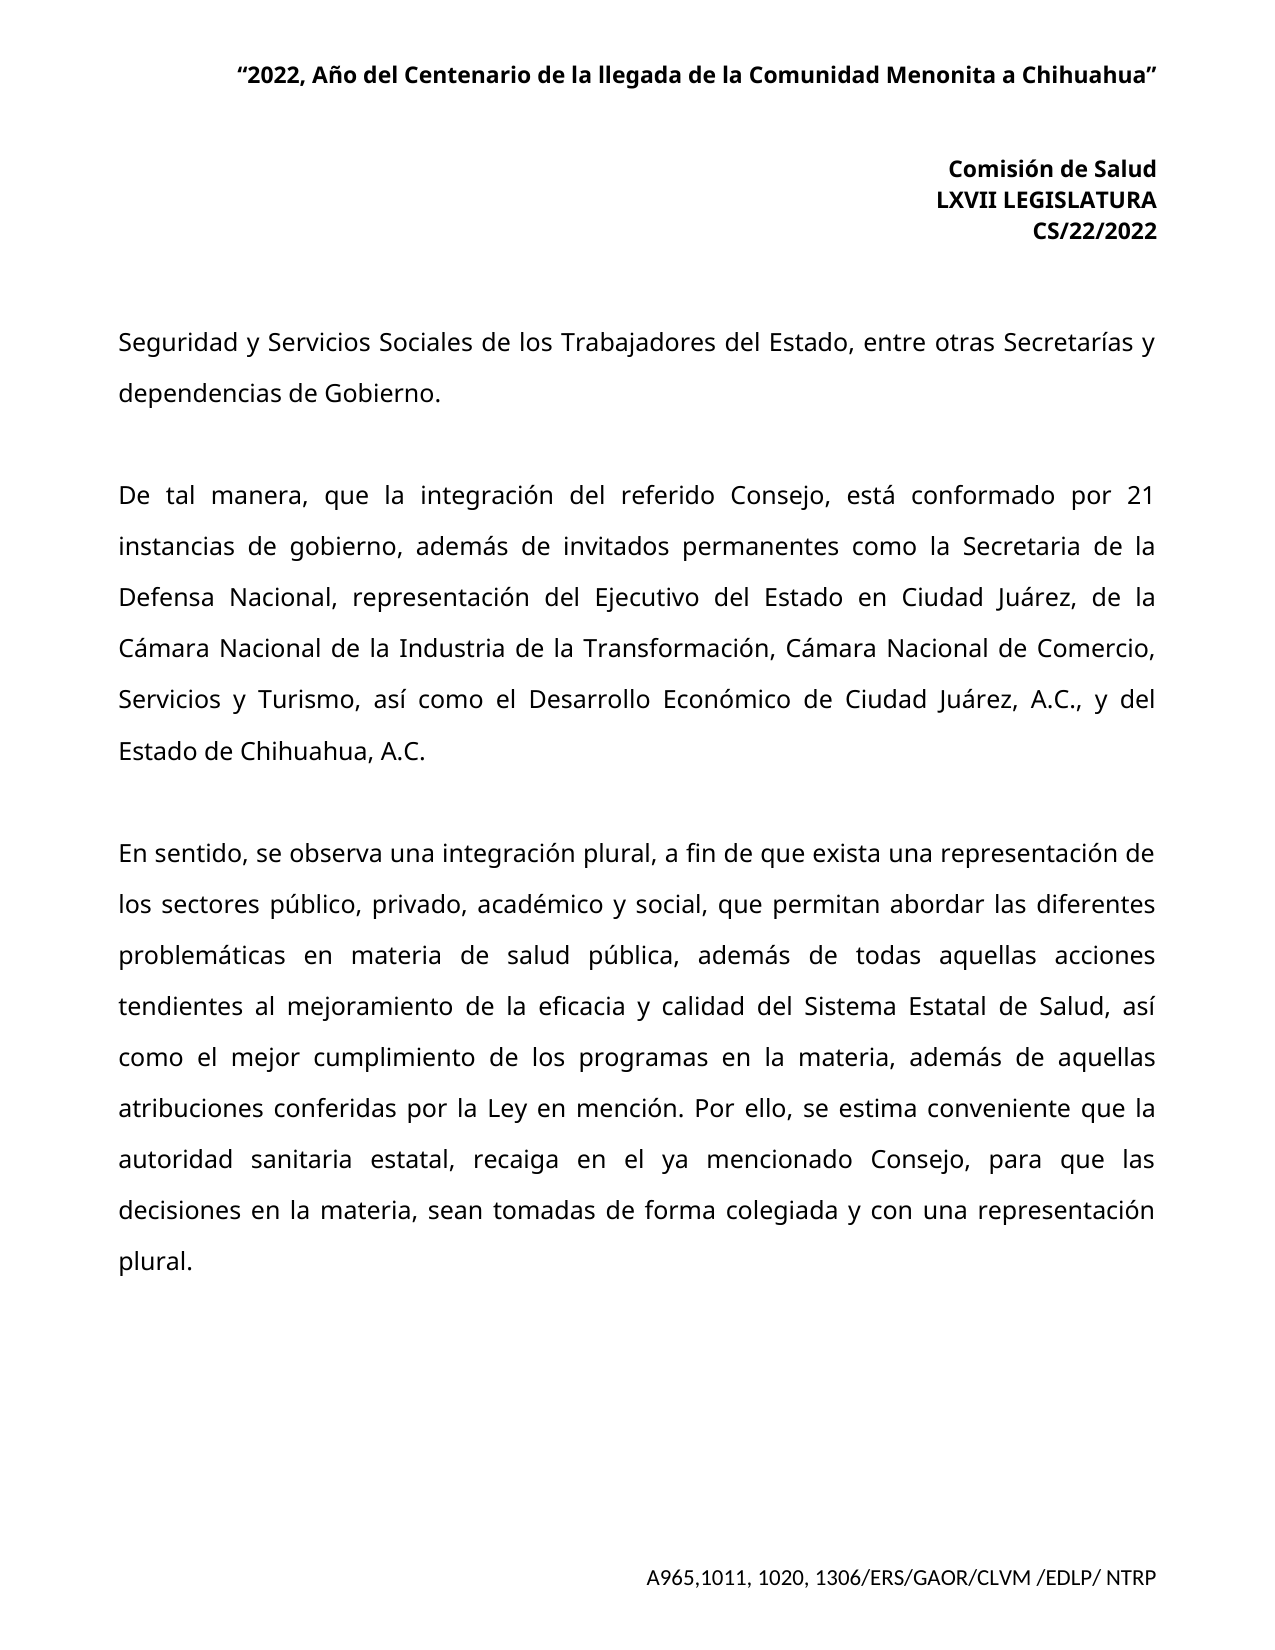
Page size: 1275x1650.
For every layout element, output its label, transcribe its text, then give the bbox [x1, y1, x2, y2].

text En sentido, se observa una integración plural, a fin de que exista una representación de los sectores público, privado, académico y social, que permitan abordar las diferentes problemáticas en materia de salud pública, además de todas aquellas acciones tendientes al mejoramiento de la eficacia y calidad del Sistema Estatal de Salud, así como el mejor cumplimiento de los programas en la materia, además de aquellas atribuciones conferidas por la Ley en mención. Por ello, se estima conveniente que la autoridad sanitaria estatal, recaiga en el ya mencionado Consejo, para que las decisiones en la materia, sean tomadas de forma colegiada y con una representación plural. [118, 835, 1157, 1278]
text De tal manera, que la integración del referido Consejo, está conformado por 21 instancias de gobierno, además de invitados permanentes como la Secretaria de la Defensa Nacional, representación del Ejecutivo del Estado en Ciudad Juárez, de la Cámara Nacional de la Industria de la Transformación, Cámara Nacional de Comercio, Servicios y Turismo, así como el Desarrollo Económico de Ciudad Juárez, A.C., y del Estado de Chihuahua, A.C. [118, 478, 1157, 767]
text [118, 325, 1157, 410]
